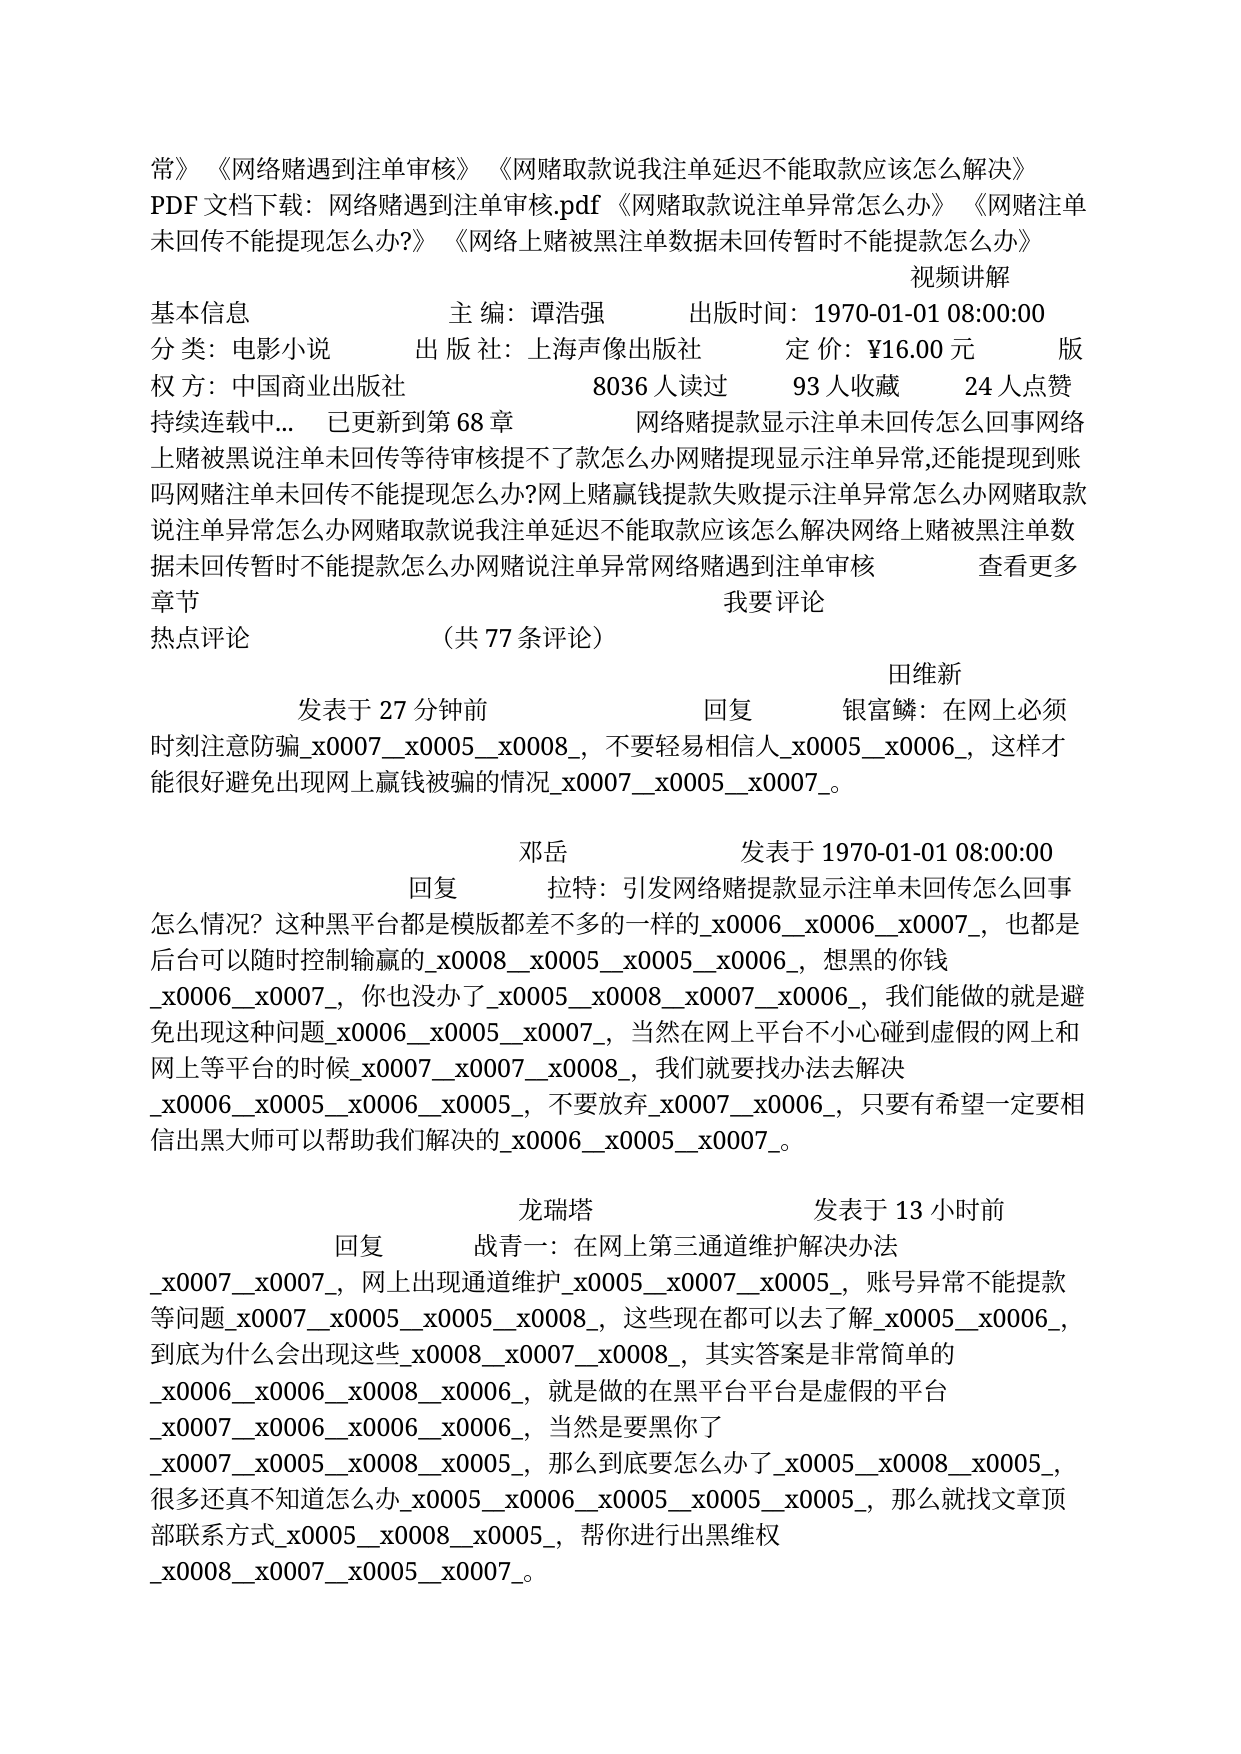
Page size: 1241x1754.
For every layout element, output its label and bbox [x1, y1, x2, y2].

text [150, 150, 1090, 1587]
